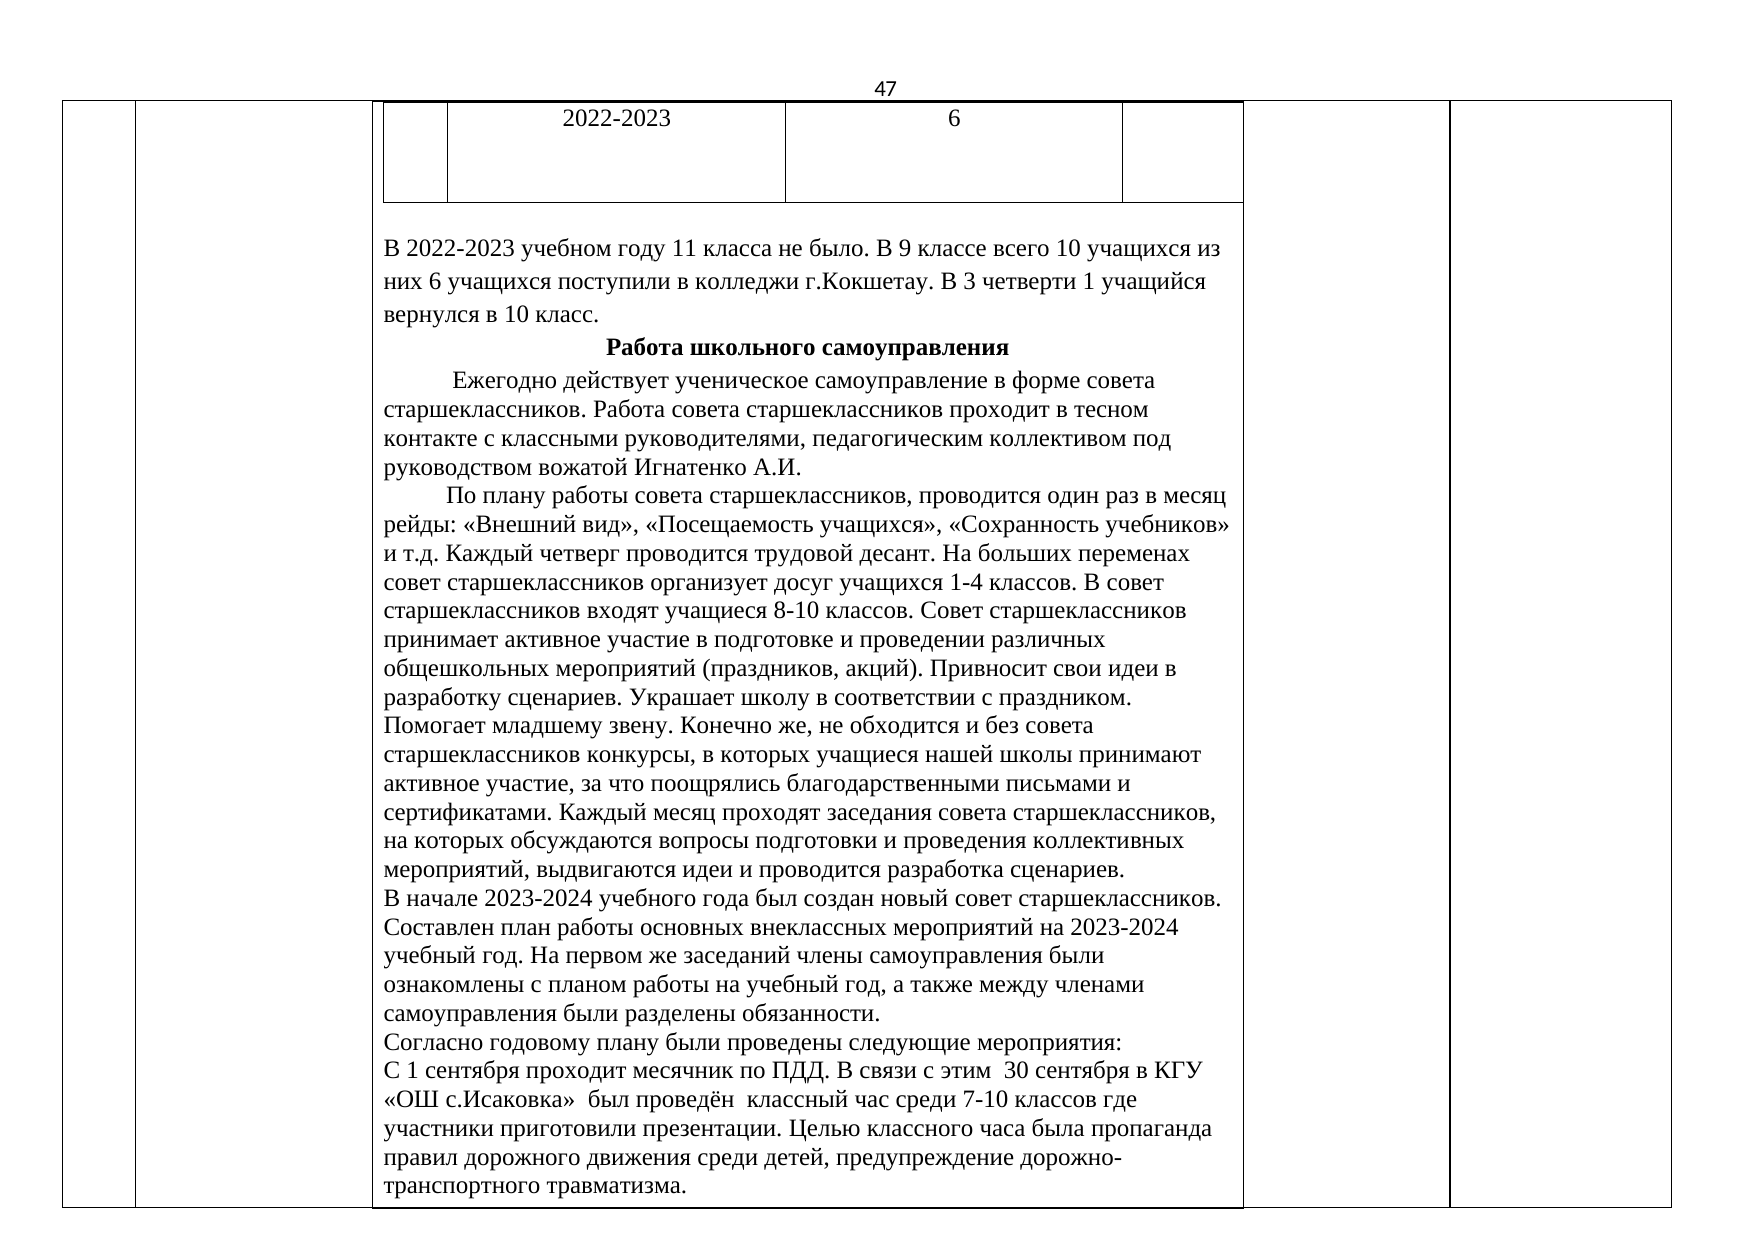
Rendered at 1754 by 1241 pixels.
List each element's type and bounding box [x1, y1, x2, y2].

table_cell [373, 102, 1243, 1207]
table_cell [136, 101, 372, 1207]
table_cell [1244, 101, 1449, 1207]
table_cell [1451, 101, 1671, 1207]
table_cell [63, 101, 135, 1207]
